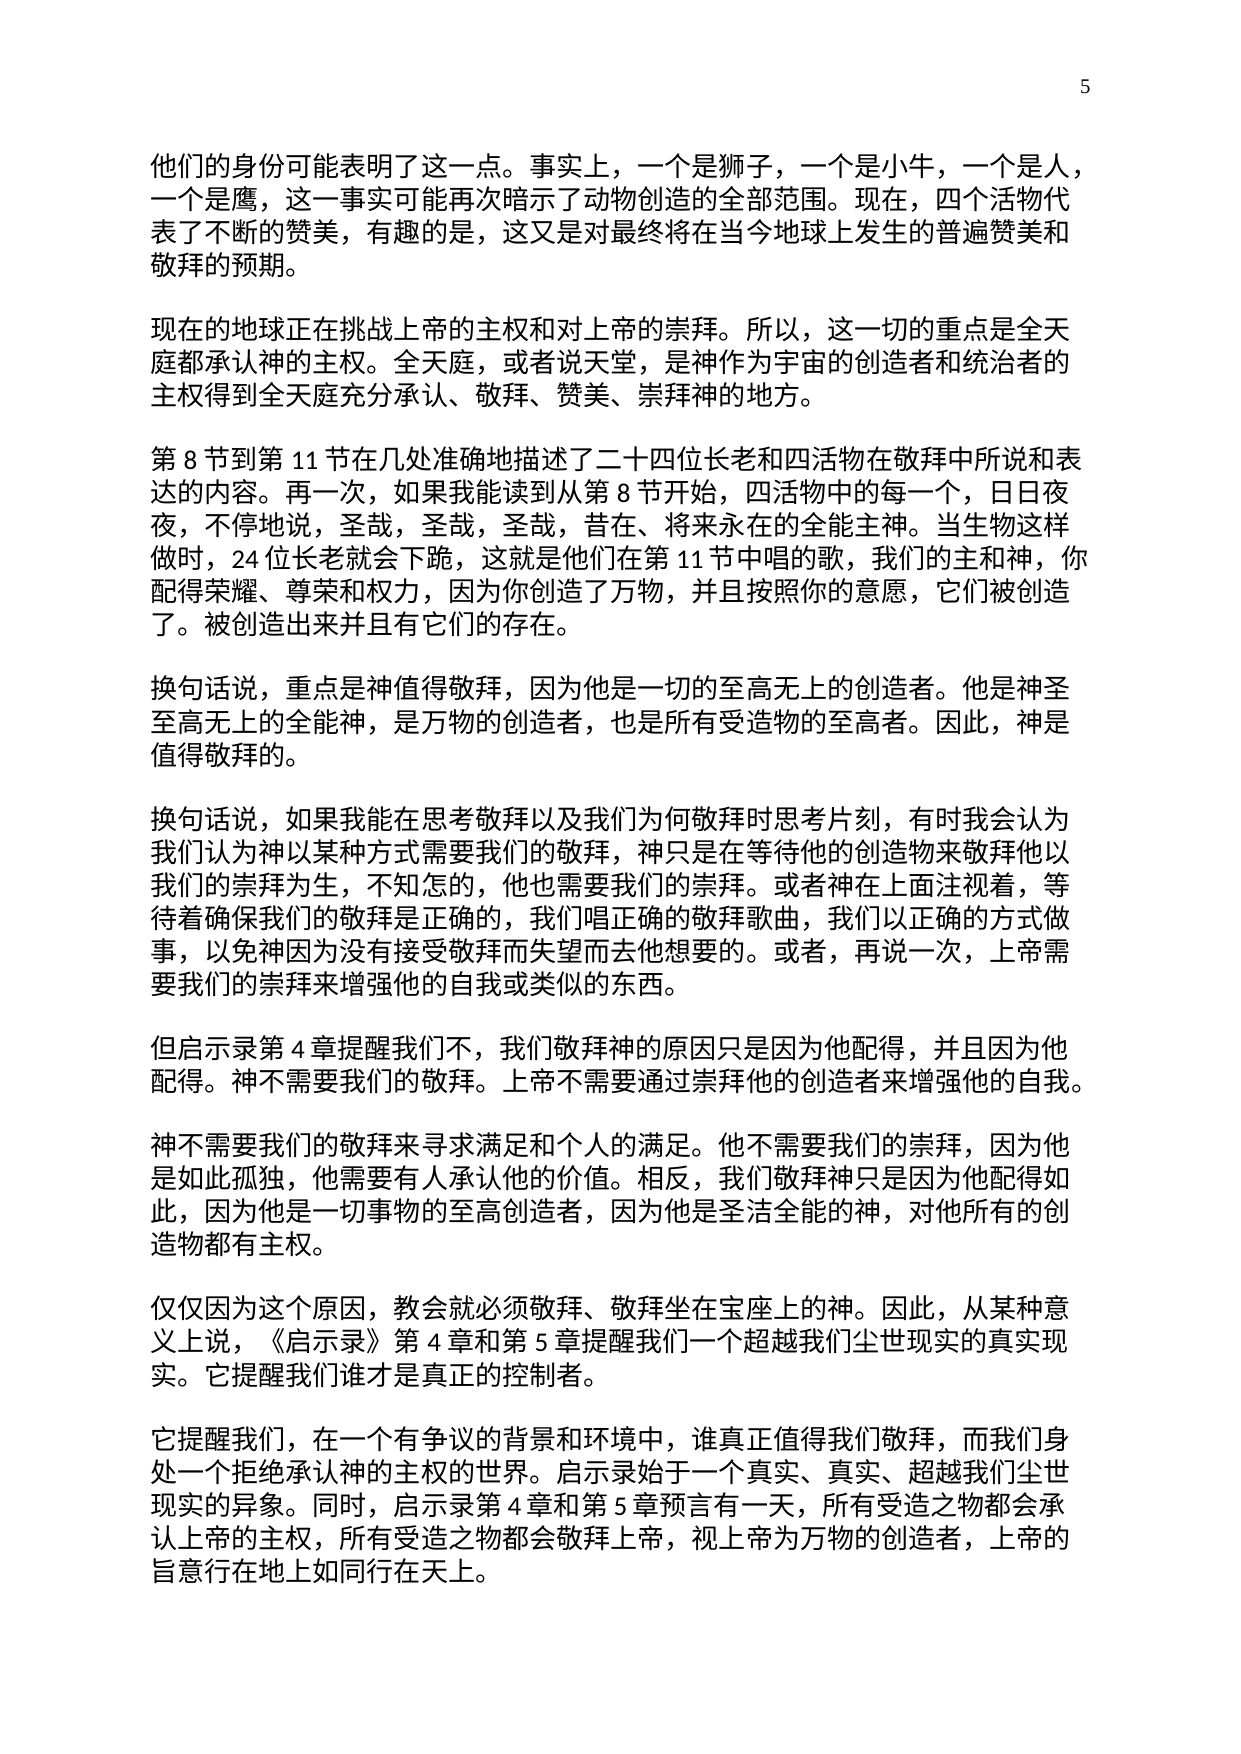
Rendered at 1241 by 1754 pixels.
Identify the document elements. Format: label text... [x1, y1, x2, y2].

text 它提醒我们，在一个有争议的背景和环境中，谁真正值得我们敬拜，而我们身处一个拒绝承认神的主权的世界。启示录始于一个真实、真实、超越我们尘世现实的异象。同时，启示录第4章和第5章预言有一天，所有受造之物都会承认上帝的主权，所有受造之物都会敬拜上帝，视上帝为万物的创造者，上帝的旨意行在地上如同行在天上。 [150, 1423, 1090, 1588]
text 仅仅因为这个原因，教会就必须敬拜、敬拜坐在宝座上的神。因此，从某种意义上说，《启示录》第 4 章和第 5 章提醒我们一个超越我们尘世现实的真实现实。它提醒我们谁才是真正的控制者。 [150, 1293, 1090, 1392]
text 换句话说，如果我能在思考敬拜以及我们为何敬拜时思考片刻，有时我会认为我们认为神以某种方式需要我们的敬拜，神只是在等待他的创造物来敬拜他以我们的崇拜为生，不知怎的，他也需要我们的崇拜。或者神在上面注视着，等待着确保我们的敬拜是正确的，我们唱正确的敬拜歌曲，我们以正确的方式做事，以免神因为没有接受敬拜而失望而去他想要的。或者，再说一次，上帝需要我们的崇拜来增强他的自我或类似的东西。 [150, 803, 1090, 1001]
text 换句话说，重点是神值得敬拜，因为他是一切的至高无上的创造者。他是神圣至高无上的全能神，是万物的创造者，也是所有受造物的至高者。因此，神是值得敬拜的。 [150, 673, 1090, 772]
text 他们的身份可能表明了这一点。事实上，一个是狮子，一个是小牛，一个是人，一个是鹰，这一事实可能再次暗示了动物创造的全部范围。现在，四个活物代表了不断的赞美，有趣的是，这又是对最终将在当今地球上发生的普遍赞美和敬拜的预期。 [150, 150, 1090, 282]
text 第 8 节到第 11 节在几处准确地描述了二十四位长老和四活物在敬拜中所说和表达的内容。再一次，如果我能读到从第 8 节开始，四活物中的每一个，日日夜夜，不停地说，圣哉，圣哉，圣哉，昔在、将来永在的全能主神。当生物这样做时，24位长老就会下跪，这就是他们在第11节中唱的歌，我们的主和神，你配得荣耀、尊荣和权力，因为你创造了万物，并且按照你的意愿，它们被创造了。被创造出来并且有它们的存在。 [150, 443, 1090, 642]
text 现在的地球正在挑战上帝的主权和对上帝的崇拜。所以，这一切的重点是全天庭都承认神的主权。全天庭，或者说天堂，是神作为宇宙的创造者和统治者的主权得到全天庭充分承认、敬拜、赞美、崇拜神的地方。 [150, 313, 1090, 412]
text 但启示录第4章提醒我们不，我们敬拜神的原因只是因为他配得，并且因为他配得。神不需要我们的敬拜。上帝不需要通过崇拜他的创造者来增强他的自我。 [150, 1032, 1090, 1098]
text 神不需要我们的敬拜来寻求满足和个人的满足。他不需要我们的崇拜，因为他是如此孤独，他需要有人承认他的价值。相反，我们敬拜神只是因为他配得如此，因为他是一切事物的至高创造者，因为他是圣洁全能的神，对他所有的创造物都有主权。 [150, 1129, 1090, 1261]
